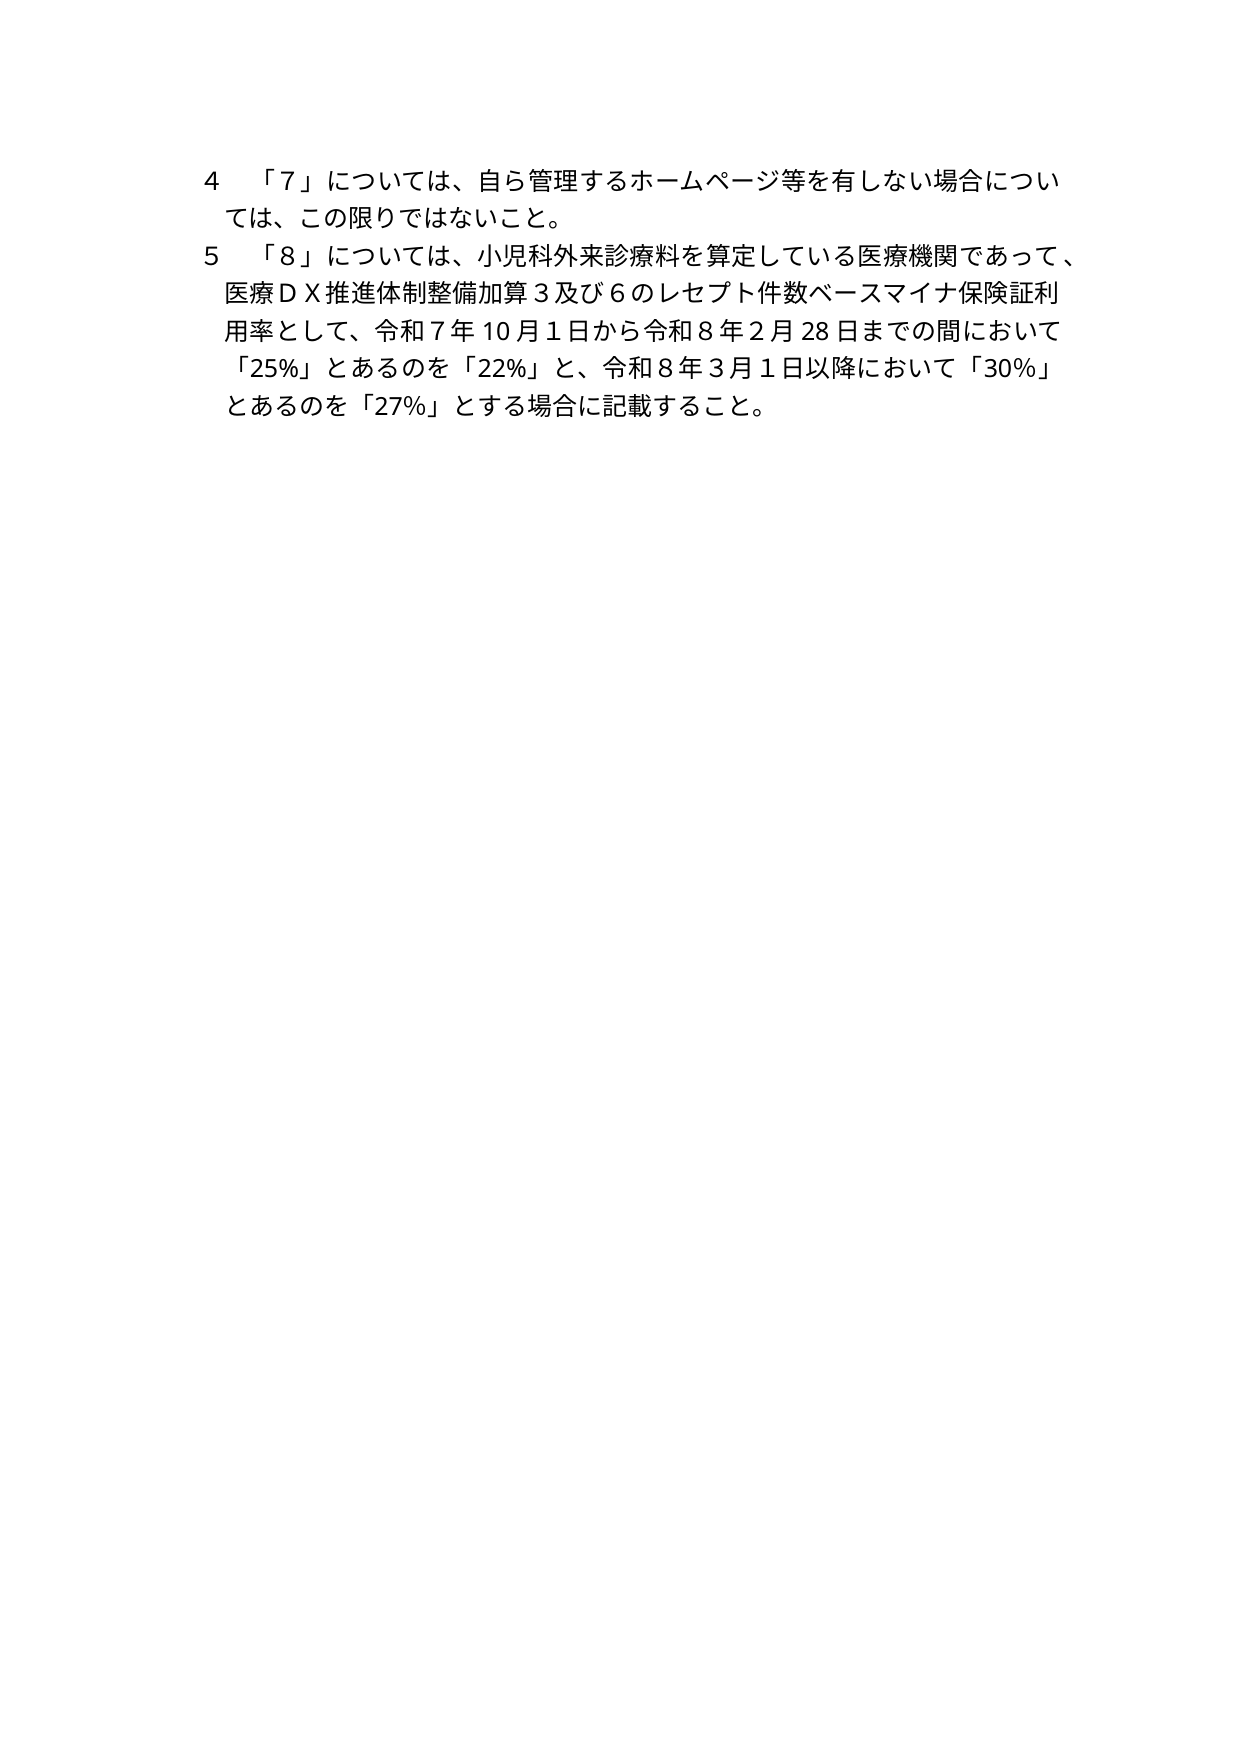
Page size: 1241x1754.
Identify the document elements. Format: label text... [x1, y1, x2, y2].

text ５ 「８」については、小児科外来診療料を算定している医療機関であって、医療ＤＸ推進体制整備加算３及び６のレセプト件数ベースマイナ保険証利用率として、令和７年10月１日から令和８年２月28日までの間において「25%」とあるのを「22%」と、令和８年３月１日以降において「30％」とあるのを「27％」とする場合に記載すること。 [199, 236, 1063, 423]
text ４ 「７」については、自ら管理するホームページ等を有しない場合については、この限りではないこと。 [199, 161, 1063, 236]
